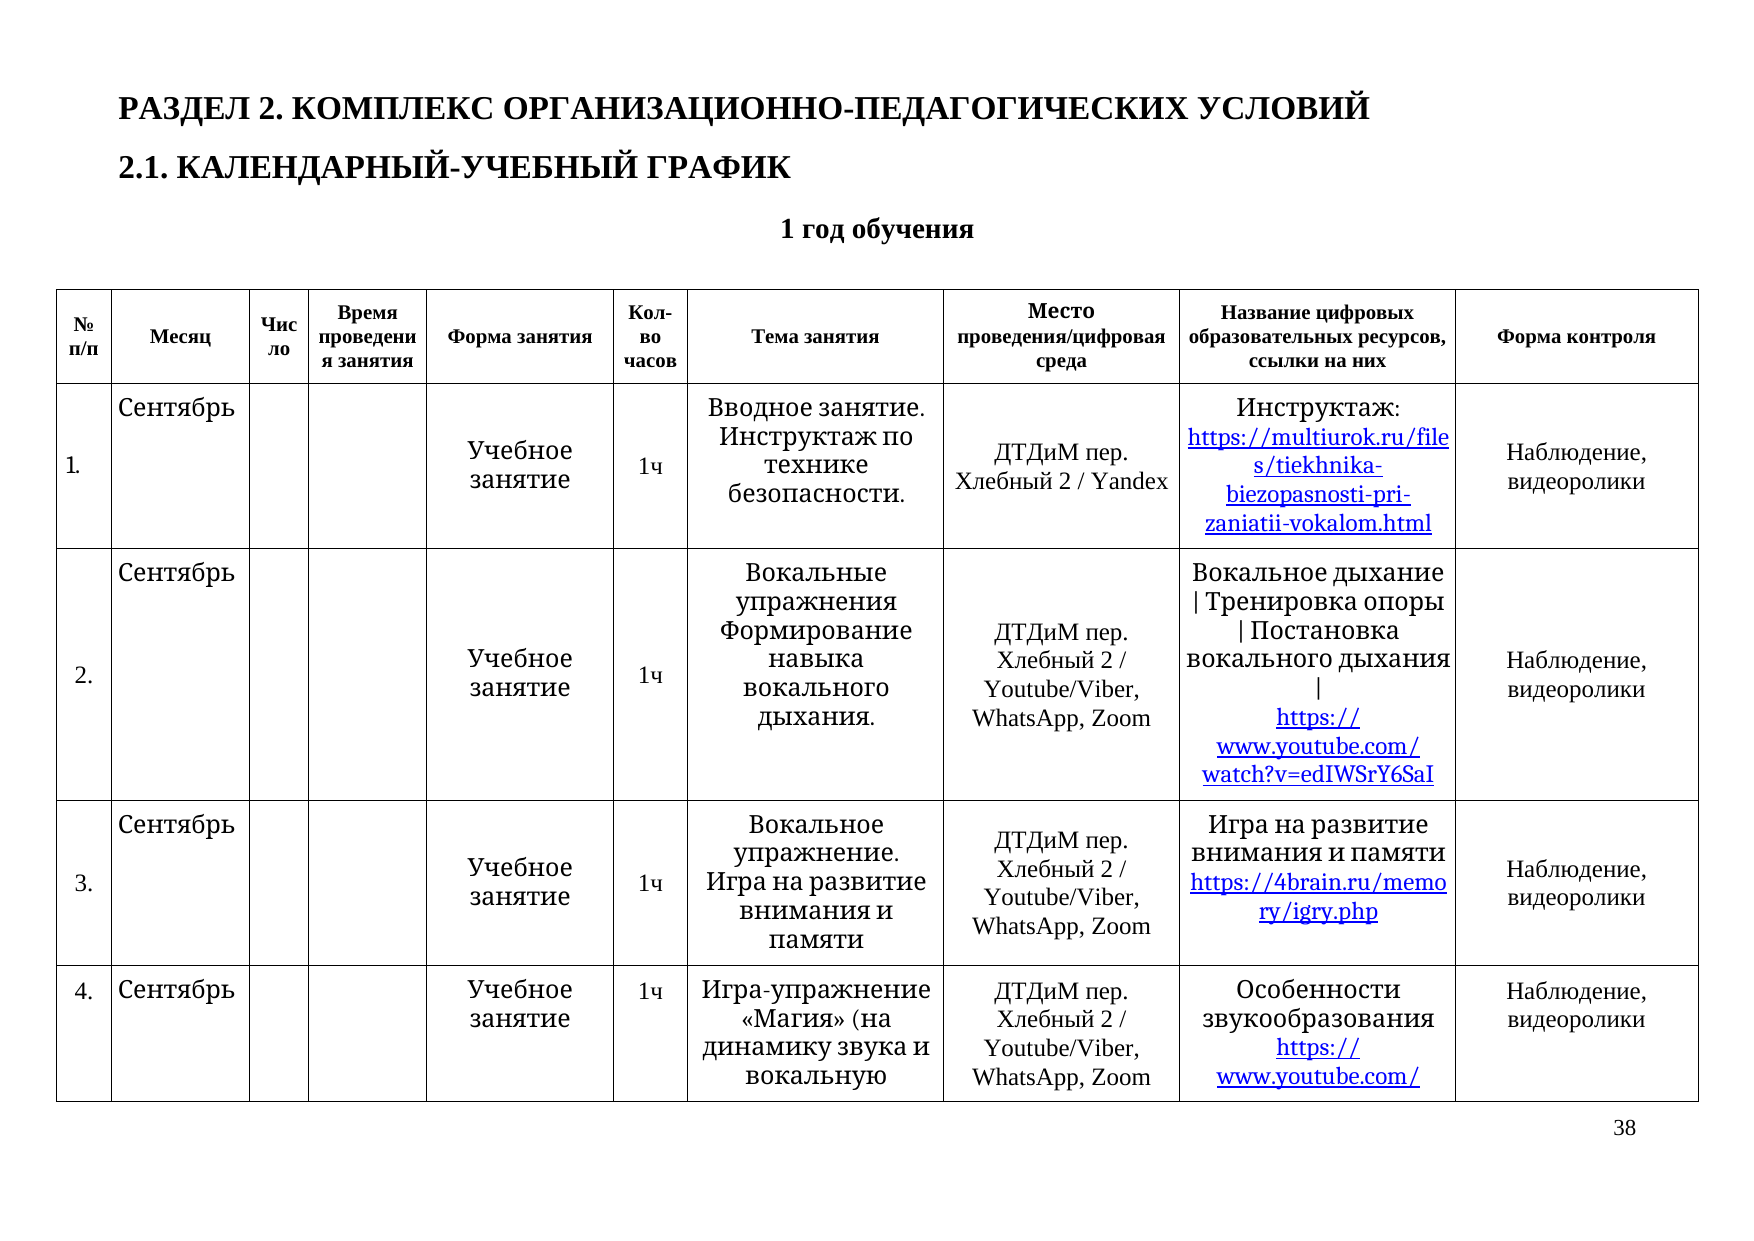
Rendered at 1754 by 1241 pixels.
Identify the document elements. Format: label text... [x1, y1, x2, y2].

table_cell Вокальное дыхание | Тренировка опоры | Постановка вокального дыхания | https://www.youtube.com/watch?v=edIWSrY6SaI [1180, 549, 1455, 800]
table_cell 1ч [614, 966, 687, 1101]
table_cell Инструктаж: https://multiurok.ru/files/tiekhnika-biezopasnosti-pri-zaniatii-vokalom.html [1180, 384, 1455, 548]
table_cell [250, 801, 308, 965]
table_cell Наблюдение, видеоролики [1456, 384, 1698, 548]
table_header Место проведения/цифровая среда [944, 290, 1179, 383]
table_cell Сентябрь [112, 384, 249, 548]
table_cell ДТДиМ пер. Хлебный 2 / Yandex [944, 384, 1179, 548]
table_cell 1ч [614, 801, 687, 965]
table_cell [309, 549, 426, 800]
subtitle РАЗДЕЛ 2. КОМПЛЕКС ОРГАНИЗАЦИОННО-ПЕДАГОГИЧЕСКИХ УСЛОВИЙ [118, 88, 1636, 127]
table_cell Вокальные упражнения Формирование навыка вокального дыхания. [688, 549, 943, 800]
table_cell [944, 966, 1179, 1101]
table_cell Учебное занятие [427, 801, 613, 965]
table_header Форма контроля [1456, 290, 1698, 383]
table_header Форма занятия [427, 290, 613, 383]
table_header Время проведения занятия [309, 290, 426, 383]
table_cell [688, 966, 943, 1101]
table_header Тема занятия [688, 290, 943, 383]
table_cell [250, 549, 308, 800]
table_header Кол-во часов [614, 290, 687, 383]
subtitle 2.1. КАЛЕНДАРНЫЙ-УЧЕБНЫЙ ГРАФИК [118, 148, 1636, 186]
table_cell [57, 384, 111, 548]
table_cell 1ч [614, 549, 687, 800]
table_cell Сентябрь [112, 549, 249, 800]
table_cell [250, 966, 308, 1101]
table_header № п/п [57, 290, 111, 383]
table_cell 2. [57, 549, 111, 800]
table_cell Наблюдение, видеоролики [1456, 549, 1698, 800]
table_cell [309, 384, 426, 548]
table_cell [309, 966, 426, 1101]
table_header Название цифровых образовательных ресурсов, ссылки на них [1180, 290, 1455, 383]
table_cell Сентябрь [112, 966, 249, 1101]
table_cell [250, 384, 308, 548]
table_cell Учебное занятие [427, 384, 613, 548]
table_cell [1456, 966, 1698, 1101]
table_cell Игра на развитие внимания и памяти https://4brain.ru/memory/igry.php [1180, 801, 1455, 965]
table_cell Учебное занятие [427, 549, 613, 800]
table_cell Наблюдение, видеоролики [1456, 801, 1698, 965]
table_cell Вводное занятие. Инструктаж по технике безопасности. [688, 384, 943, 548]
table_cell Вокальное упражнение. Игра на развитие внимания и памяти [688, 801, 943, 965]
table_cell 4. [57, 966, 111, 1101]
table_cell 1ч [614, 384, 687, 548]
table_cell Учебное занятие [427, 966, 613, 1101]
table_cell [309, 801, 426, 965]
subtitle 1 год обучения [118, 211, 1636, 244]
table_cell ДТДиМ пер. Хлебный 2 / Youtube/Viber, WhatsApp, Zoom [944, 549, 1179, 800]
table_cell 3. [57, 801, 111, 965]
table_cell ДТДиМ пер. Хлебный 2 / Youtube/Viber, WhatsApp, Zoom [944, 801, 1179, 965]
table_header Число [250, 290, 308, 383]
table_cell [1180, 966, 1455, 1101]
table_header Месяц [112, 290, 249, 383]
table_cell Сентябрь [112, 801, 249, 965]
